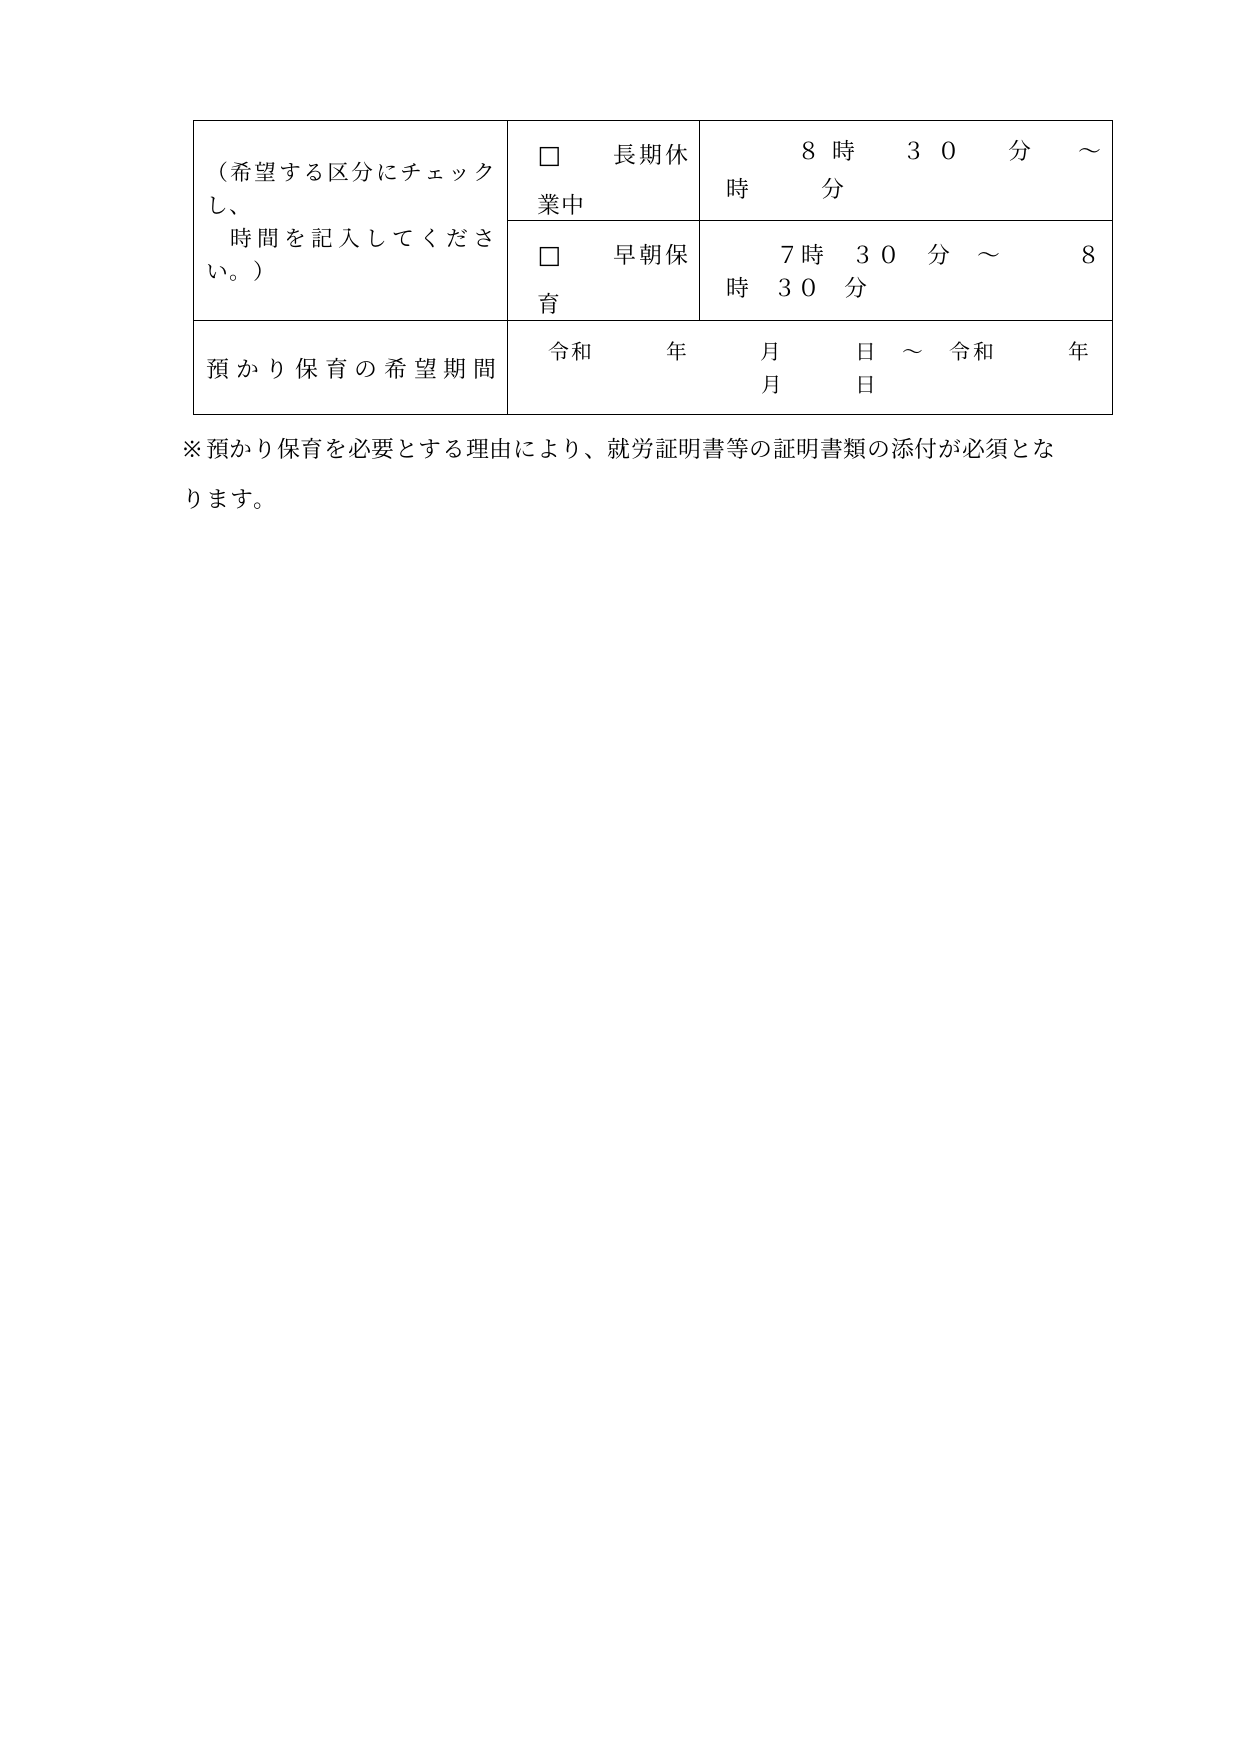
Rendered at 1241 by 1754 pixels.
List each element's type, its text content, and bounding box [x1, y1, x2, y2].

table_cell ７時 ３０ 分 ～ ８時 ３０ 分 [700, 221, 1112, 319]
text ※預かり保育を必要とする理由により、就労証明書等の証明書類の添付が必須となります。 [183, 415, 1057, 514]
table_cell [194, 121, 507, 319]
table_cell □ 早朝保育 [508, 221, 699, 319]
table_cell ８時 ３０ 分 ～ 時 分 [700, 121, 1112, 220]
table_cell 令和 年 月 日 ～ 令和 年 月 日 [508, 321, 1112, 414]
table_cell □ 長期休業中 [508, 121, 699, 220]
table_cell 預かり保育の希望期間 [194, 321, 507, 414]
